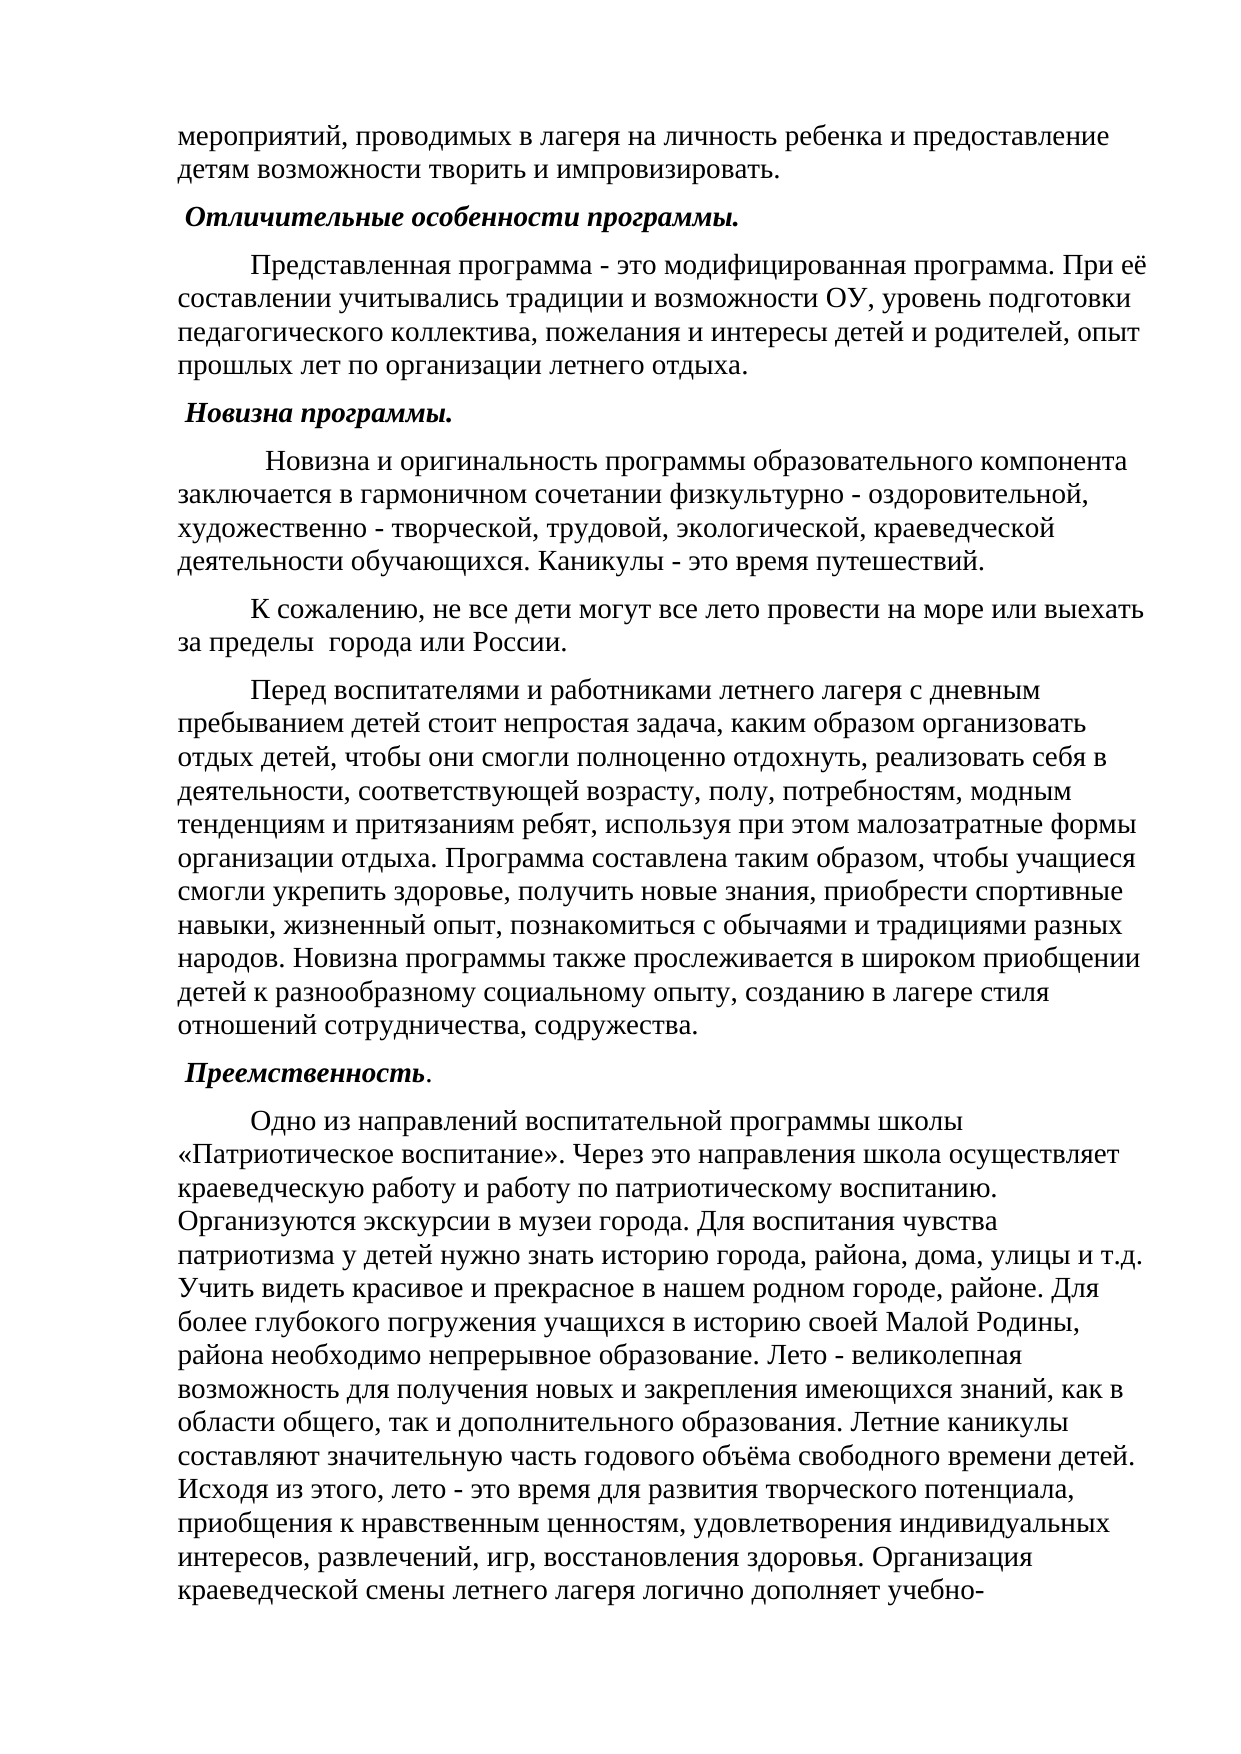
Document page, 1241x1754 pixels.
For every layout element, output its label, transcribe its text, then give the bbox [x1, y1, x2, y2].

text Представленная программа - это модифицированная программа. При её составлении учитывались традиции и возможности ОУ, уровень подготовки педагогического коллектива, пожелания и интересы детей и родителей, опыт прошлых лет по организации летнего отдыха. [177, 247, 1152, 381]
text Новизна программы. [177, 395, 1152, 429]
text К сожалению, не все дети могут все лето провести на море или выехать за пределы города или России. [177, 591, 1152, 658]
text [177, 1103, 1152, 1606]
text Отличительные особенности программы. [177, 199, 1152, 233]
text Преемственность. [177, 1055, 1152, 1089]
text Перед воспитателями и работниками летнего лагеря с дневным пребыванием детей стоит непростая задача, каким образом организовать отдых детей, чтобы они смогли полноценно отдохнуть, реализовать себя в деятельности, соответствующей возрасту, полу, потребностям, модным тенденциям и притязаниям ребят, используя при этом малозатратные формы организации отдыха. Программа составлена таким образом, чтобы учащиеся смогли укрепить здоровье, получить новые знания, приобрести спортивные навыки, жизненный опыт, познакомиться с обычаями и традициями разных народов. Новизна программы также прослеживается в широком приобщении детей к разнообразному социальному опыту, созданию в лагере стиля отношений сотрудничества, содружества. [177, 672, 1152, 1041]
text Новизна и оригинальность программы образовательного компонента заключается в гармоничном сочетании физкультурно - оздоровительной, художественно - творческой, трудовой, экологической, краеведческой деятельности обучающихся. Каникулы - это время путешествий. [177, 443, 1152, 577]
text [177, 118, 1152, 185]
